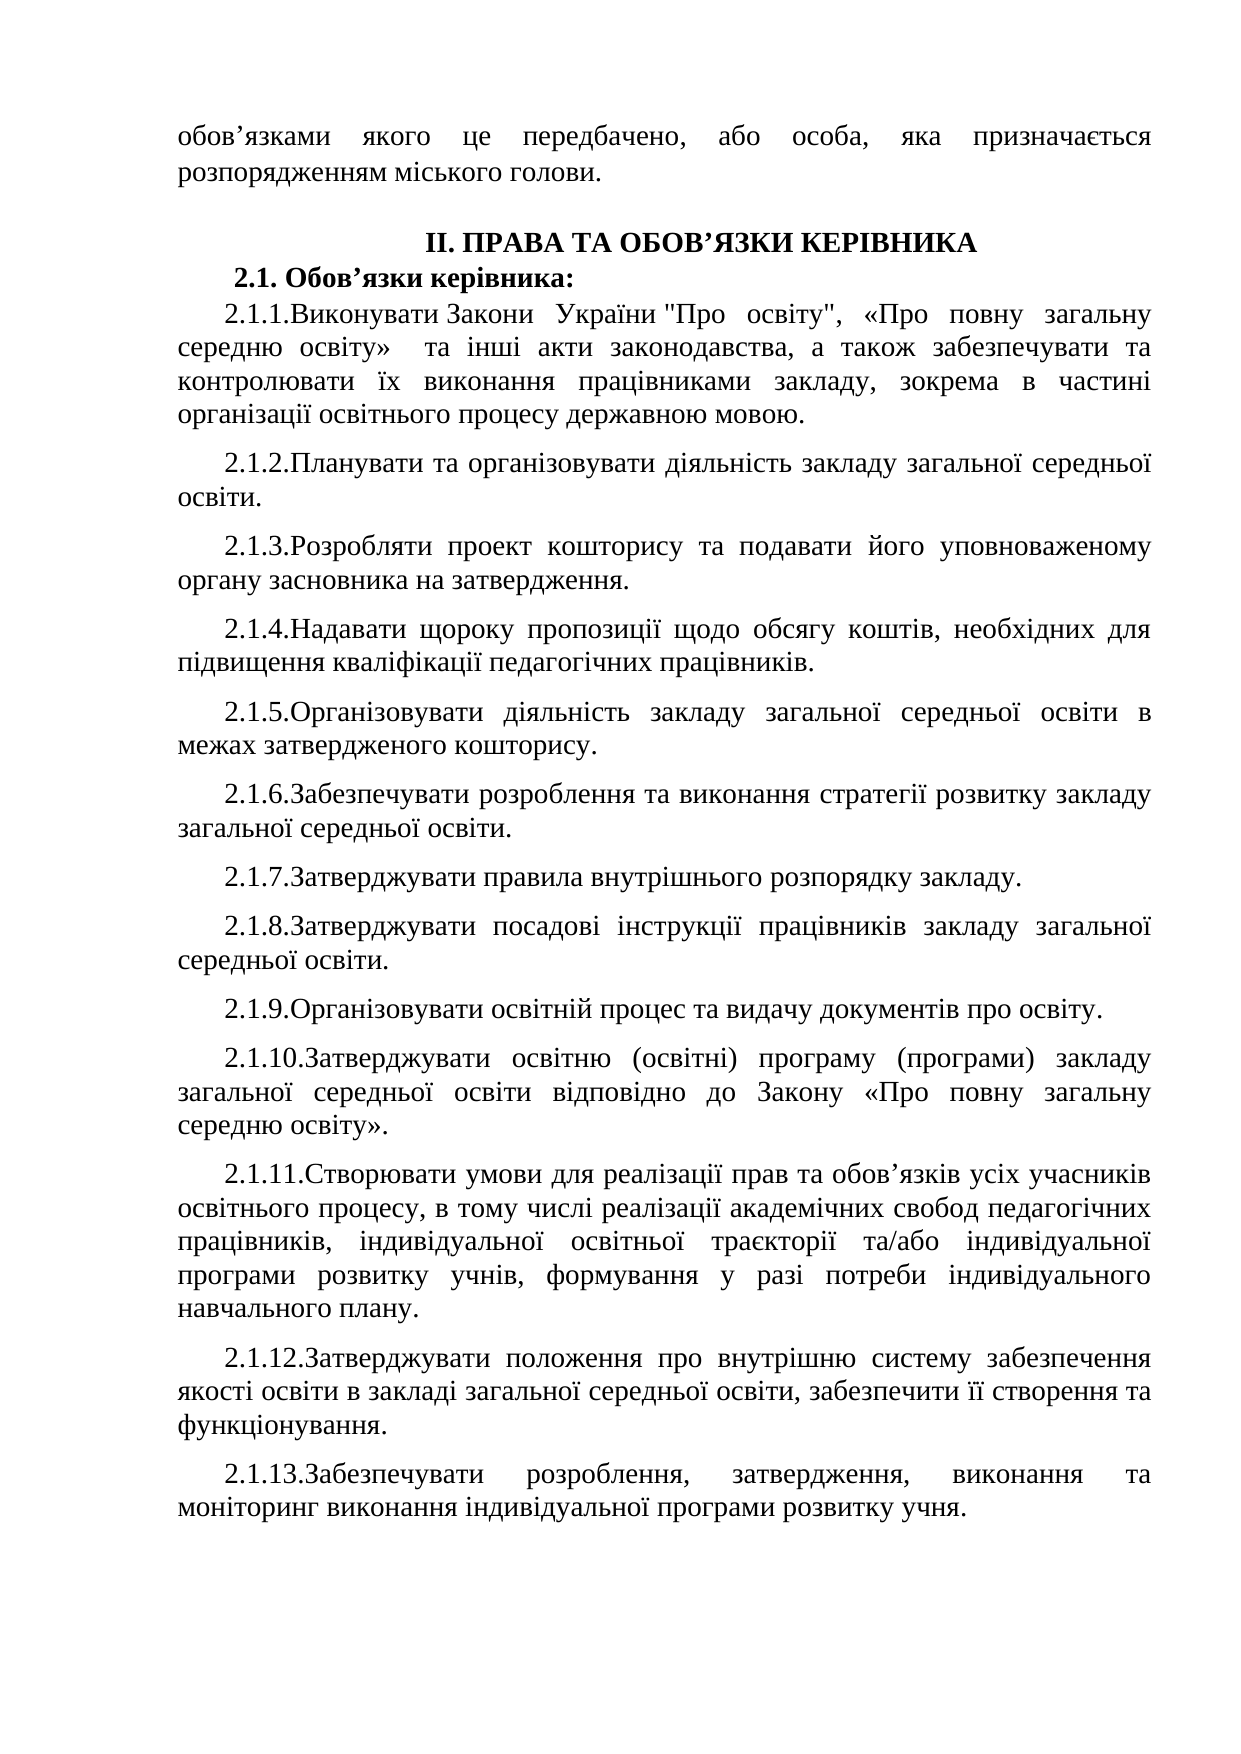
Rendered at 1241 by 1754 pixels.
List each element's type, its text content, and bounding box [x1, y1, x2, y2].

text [177, 118, 1152, 187]
text 2.1.11.Створювати умови для реалізації прав та обов’язків усіх учасників освітнього процесу, в тому числі реалізації академічних свобод педагогічних працівників, індивідуальної освітньої траєкторії та/або індивідуальної програми розвитку учнів, формування у разі потреби індивідуального навчального плану. [177, 1156, 1152, 1324]
text 2.1.8.Затверджувати посадові інструкції працівників закладу загальної середньої освіти. [177, 908, 1152, 975]
text ІІ. ПРАВА ТА ОБОВ’ЯЗКИ КЕРІВНИКА [177, 225, 1152, 258]
text 2.1.13.Забезпечувати розроблення, затвердження, виконання та моніторинг виконання індивідуальної програми розвитку учня. [177, 1456, 1152, 1523]
text 2.1.2.Планувати та організовувати діяльність закладу загальної середньої освіти. [177, 446, 1152, 513]
text 2.1. Обов’язки керівника: [177, 260, 1152, 294]
text 2.1.7.Затверджувати правила внутрішнього розпорядку закладу. [177, 859, 1152, 893]
text 2.1.3.Розробляти проект кошторису та подавати його уповноваженому органу засновника на затвердження. [177, 528, 1152, 595]
text 2.1.9.Організовувати освітній процес та видачу документів про освіту. [177, 991, 1152, 1024]
text 2.1.5.Організовувати діяльність закладу загальної середньої освіти в межах затвердженого кошторису. [177, 694, 1152, 761]
text 2.1.10.Затверджувати освітню (освітні) програму (програми) закладу загальної середньої освіти відповідно до Закону «Про повну загальну середню освіту». [177, 1040, 1152, 1141]
text 2.1.6.Забезпечувати розроблення та виконання стратегії розвитку закладу загальної середньої освіти. [177, 776, 1152, 843]
text 2.1.4.Надавати щороку пропозиції щодо обсягу коштів, необхідних для підвищення кваліфікації педагогічних працівників. [177, 611, 1152, 678]
text 2.1.1.Виконувати Закони України "Про освіту", «Про повну загальну середню освіту» та інші акти законодавства, а також забезпечувати та контролювати їх виконання працівниками закладу, зокрема в частині організації освітнього процесу державною мовою. [177, 296, 1152, 430]
text 2.1.12.Затверджувати положення про внутрішню систему забезпечення якості освіти в закладі загальної середньої освіти, забезпечити її створення та функціонування. [177, 1340, 1152, 1440]
